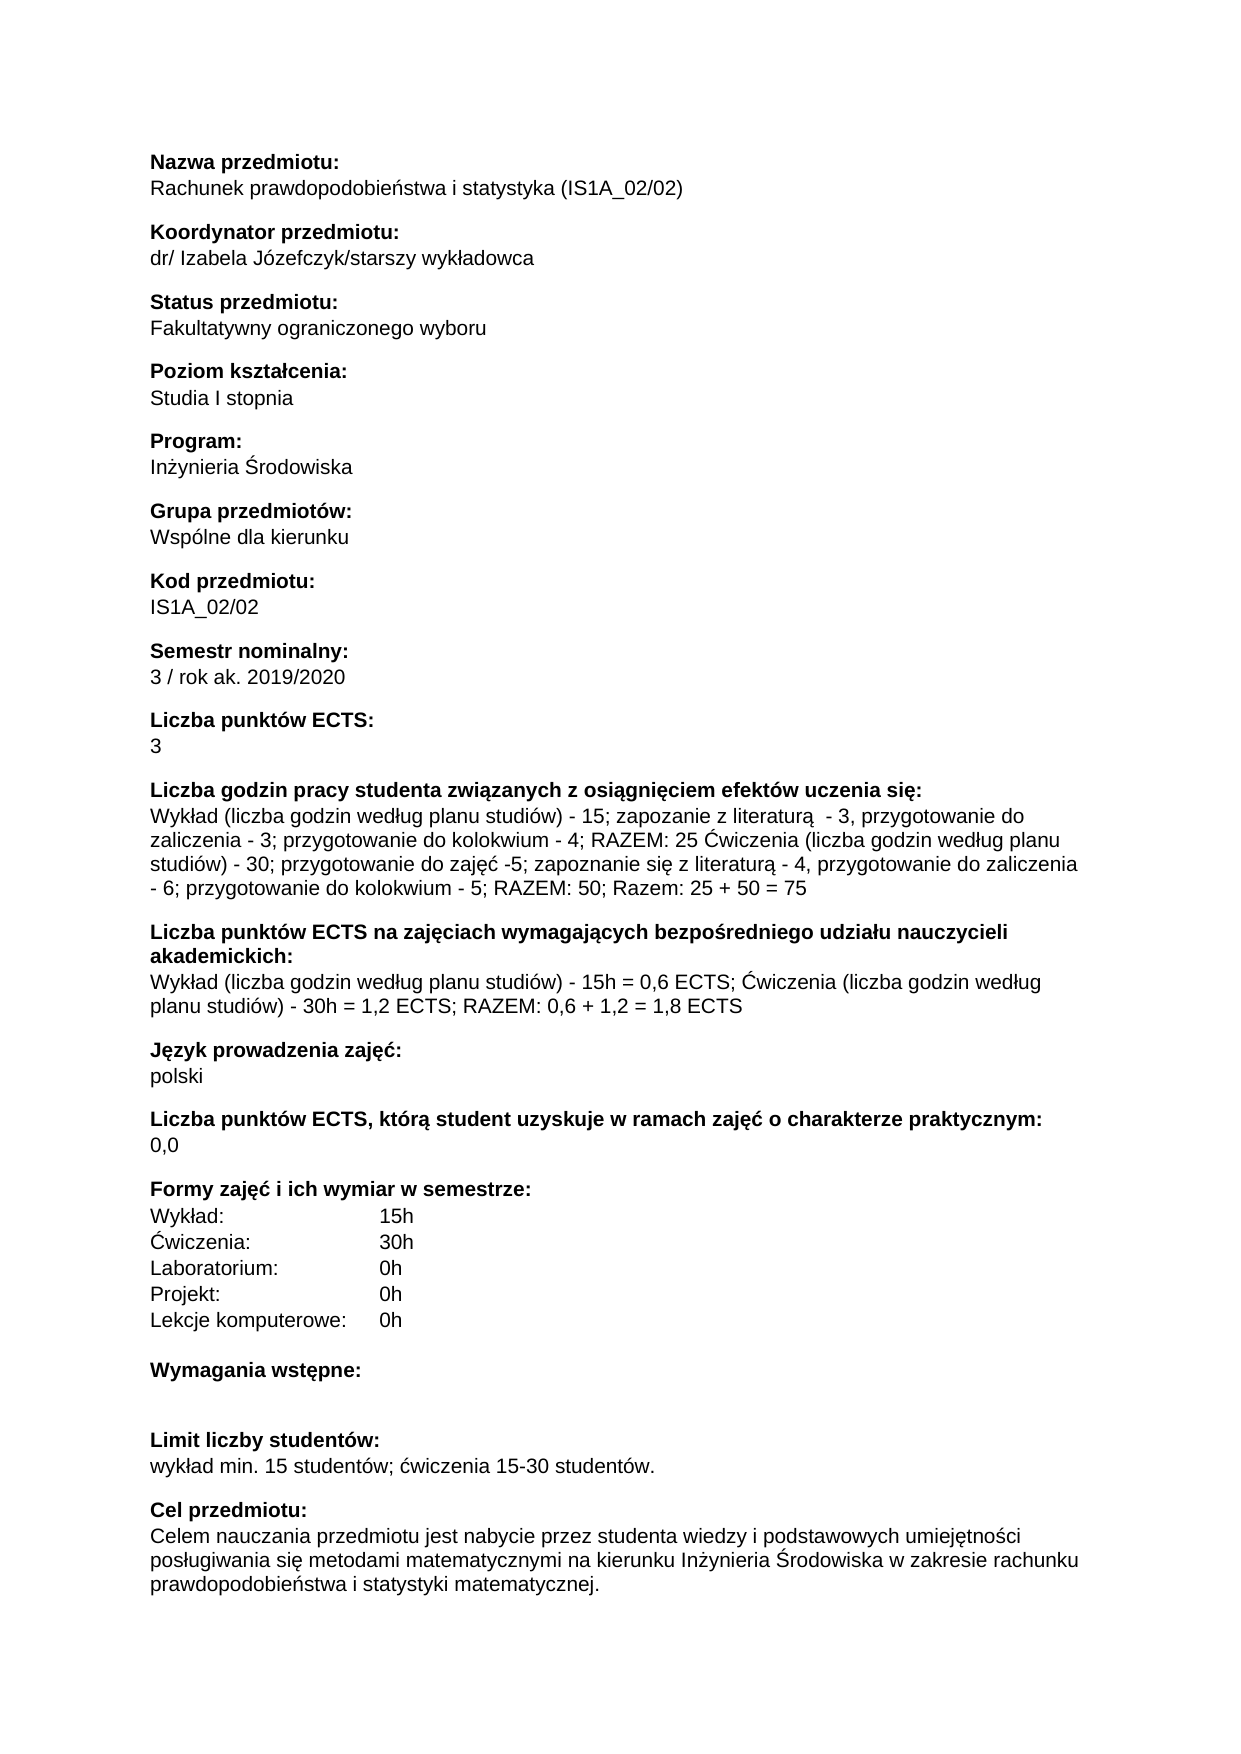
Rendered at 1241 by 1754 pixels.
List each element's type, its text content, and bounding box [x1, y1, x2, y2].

text Poziom kształcenia: [150, 359, 1090, 383]
text IS1A_02/02 [150, 595, 1090, 619]
text Koordynator przedmiotu: [150, 220, 1090, 244]
text Status przedmiotu: [150, 289, 1090, 313]
text 3 / rok ak. 2019/2020 [150, 664, 1090, 688]
text dr/ Izabela Józefczyk/starszy wykładowca [150, 246, 1090, 270]
table_cell 0h [369, 1280, 597, 1306]
text Wymagania wstępne: [150, 1358, 1090, 1382]
table_cell Lekcje komputerowe: [140, 1308, 367, 1332]
text Fakultatywny ograniczonego wyboru [150, 316, 1090, 339]
text Liczba godzin pracy studenta związanych z osiągnięciem efektów uczenia się: [150, 778, 1090, 802]
table_cell Ćwiczenia: [140, 1230, 367, 1254]
table_cell 0h [369, 1254, 597, 1280]
text Inżynieria Środowiska [150, 455, 1090, 479]
text Rachunek prawdopodobieństwa i statystyka (IS1A_02/02) [150, 176, 1090, 200]
text Wykład (liczba godzin według planu studiów) - 15; zapozanie z literaturą - 3, przygotowanie do zaliczenia - 3; przygotowanie do kolokwium - 4; RAZEM: 25 Ćwiczenia (liczba godzin według planu studiów) - 30; przygotowanie do zajęć -5; zapoznanie się z literaturą - 4, przygotowanie do zaliczenia - 6; przygotowanie do kolokwium - 5; RAZEM: 50; Razem: 25 + 50 = 75 [150, 804, 1090, 900]
text Kod przedmiotu: [150, 569, 1090, 593]
table_cell 0h [369, 1306, 597, 1332]
text Grupa przedmiotów: [150, 499, 1090, 523]
text Wspólne dla kierunku [150, 525, 1090, 549]
text polski [150, 1063, 1090, 1087]
text Liczba punktów ECTS na zajęciach wymagających bezpośredniego udziału nauczycieli akademickich: [150, 920, 1090, 968]
text Celem nauczania przedmiotu jest nabycie przez studenta wiedzy i podstawowych umiejętności posługiwania się metodami matematycznymi na kierunku Inżynieria Środowiska w zakresie rachunku prawdopodobieństwa i statystyki matematycznej. [150, 1523, 1090, 1595]
text Cel przedmiotu: [150, 1497, 1090, 1521]
table_cell 30h [369, 1228, 597, 1254]
text Nazwa przedmiotu: [150, 150, 1090, 174]
table_header 15h [369, 1204, 597, 1228]
text Limit liczby studentów: [150, 1428, 1090, 1452]
text Semestr nominalny: [150, 638, 1090, 662]
text 0,0 [150, 1133, 1090, 1157]
table_cell Projekt: [140, 1282, 367, 1306]
text Program: [150, 429, 1090, 453]
text Język prowadzenia zajęć: [150, 1037, 1090, 1061]
text Liczba punktów ECTS, którą student uzyskuje w ramach zajęć o charakterze praktycznym: [150, 1107, 1090, 1131]
text Formy zajęć i ich wymiar w semestrze: [150, 1177, 1090, 1201]
table_header Wykład: [140, 1204, 367, 1228]
text wykład min. 15 studentów; ćwiczenia 15-30 studentów. [150, 1454, 1090, 1478]
text 3 [150, 734, 1090, 758]
text Studia I stopnia [150, 385, 1090, 409]
table_cell Laboratorium: [140, 1256, 367, 1280]
text Liczba punktów ECTS: [150, 708, 1090, 732]
text Wykład (liczba godzin według planu studiów) - 15h = 0,6 ECTS; Ćwiczenia (liczba godzin według planu studiów) - 30h = 1,2 ECTS; RAZEM: 0,6 + 1,2 = 1,8 ECTS [150, 970, 1090, 1018]
